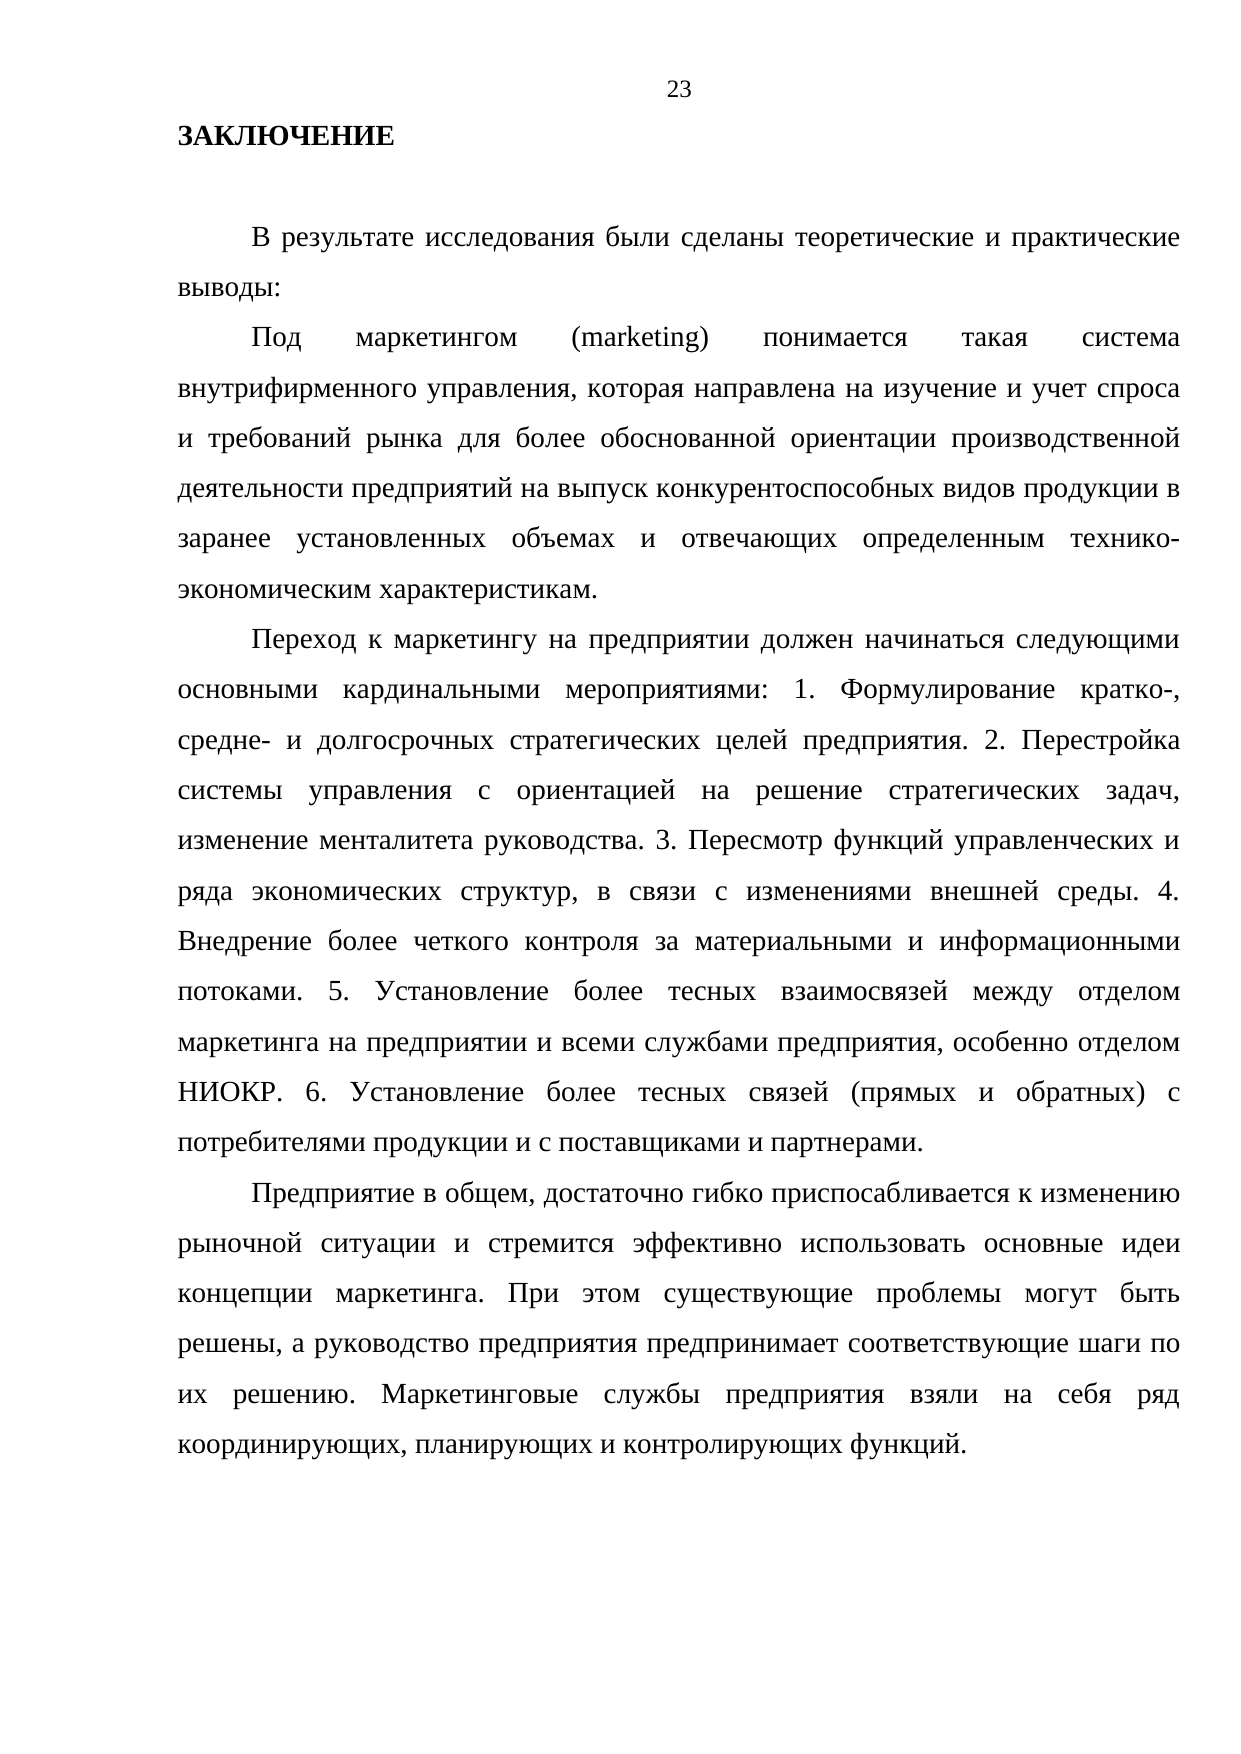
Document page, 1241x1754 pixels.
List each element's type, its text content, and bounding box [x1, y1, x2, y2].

text Под маркетингом (marketing) понимается такая система внутрифирменного управления, которая направлена на изучение и учет спроса и требований рынка для более обоснованной ориентации производственной деятельности предприятий на выпуск конкурентоспособных видов продукции в заранее установленных объемах и отвечающих определенным технико-экономическим характеристикам. [177, 319, 1181, 604]
text В результате исследования были сделаны теоретические и практические выводы: [177, 219, 1181, 303]
text Предприятие в общем, достаточно гибко приспосабливается к изменению рыночной ситуации и стремится эффективно использовать основные идеи концепции маркетинга. При этом существующие проблемы могут быть решены, а руководство предприятия предпринимает соответствующие шаги по их решению. Маркетинговые службы предприятия взяли на себя ряд координирующих, планирующих и контролирующих функций. [177, 1175, 1181, 1460]
text ЗАКЛЮЧЕНИЕ [177, 118, 1181, 152]
text Переход к маркетингу на предприятии должен начинаться следующими основными кардинальными мероприятиями: 1. Формулирование кратко-, средне- и долгосрочных стратегических целей предприятия. 2. Перестройка системы управления с ориентацией на решение стратегических задач, изменение менталитета руководства. 3. Пересмотр функций управленческих и ряда экономических структур, в связи с изменениями внешней среды. 4. Внедрение более четкого контроля за материальными и информационными потоками. 5. Установление более тесных взаимосвязей между отделом маркетинга на предприятии и всеми службами предприятия, особенно отделом НИОКР. 6. Установление более тесных связей (прямых и обратных) с потребителями продукции и с поставщиками и партнерами. [177, 621, 1181, 1158]
